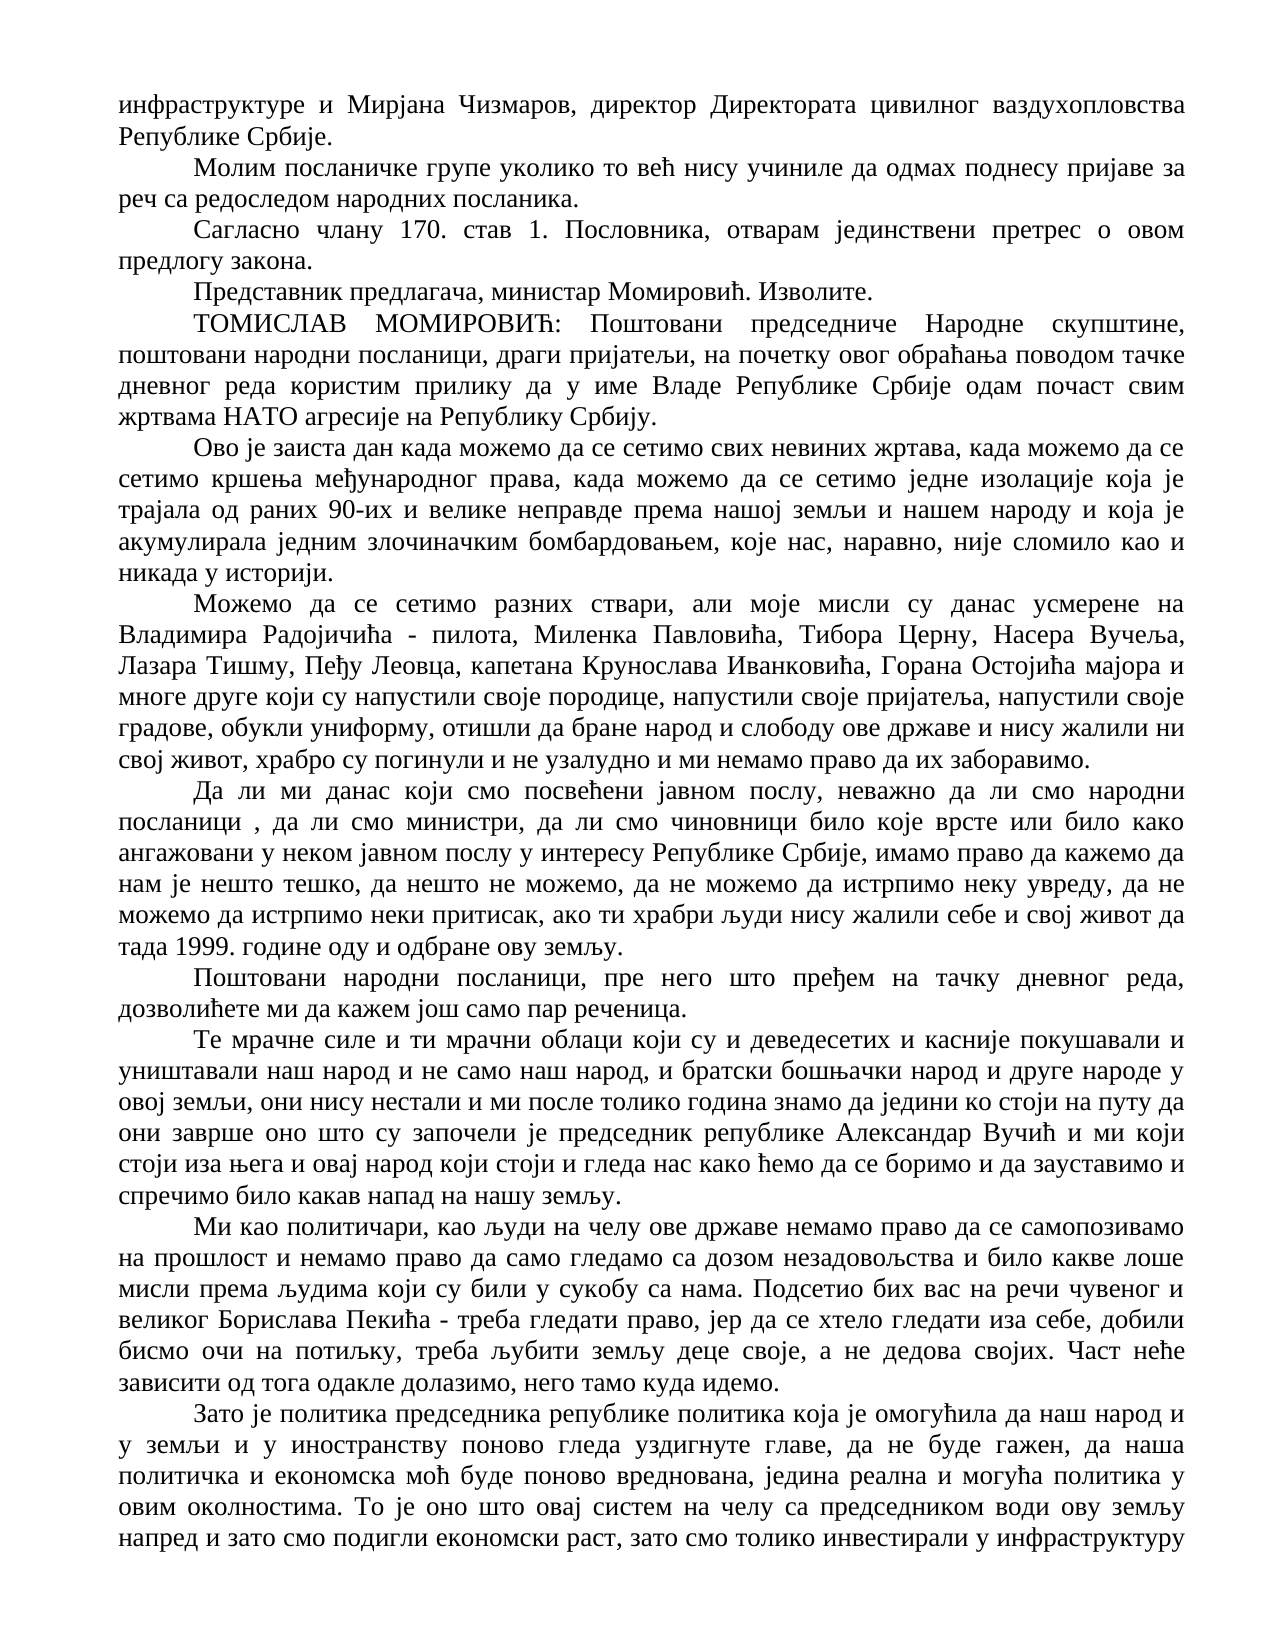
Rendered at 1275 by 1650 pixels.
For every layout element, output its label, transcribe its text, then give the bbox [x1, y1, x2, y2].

text Те мрачне силе и ти мрачни облаци који су и деведесетих и касније покушавали и уништавали наш народ и не само наш народ, и братски бошњачки народ и друге народе у овој земљи, они нису нестали и ми после толико година знамо да једини ко стоји на путу да они заврше оно што су започели је председник републике Александар Вучић и ми који стоји иза њега и овај народ који стоји и гледа нас како ћемо да се боримо и да зауставимо и спречимо било какав напад на нашу земљу. [118, 1023, 1186, 1210]
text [118, 1397, 1186, 1552]
text Сагласно члану 170. став 1. Пословника, отварам јединствени претрес о овом предлогу закона. [118, 213, 1186, 276]
text Молим посланичке групе уколико то већ нису учиниле да одмах поднесу пријаве за реч са редоследом народних посланика. [118, 151, 1186, 213]
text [118, 89, 1186, 151]
text Поштовани народни посланици, пре него што пређем на тачку дневног реда, дозволићете ми да кажем још само пар реченица. [118, 961, 1186, 1023]
text ТОМИСЛАВ МОМИРОВИЋ: Поштовани председниче Народне скупштине, поштовани народни посланици, драги пријатељи, на почетку овог обраћања поводом тачке дневног реда користим прилику да у име Владе Републике Србије одам почаст свим жртвама НАТО агресије на Републику Србију. [118, 307, 1186, 431]
text Ово је заиста дан када можемо да се сетимо свих невиних жртава, када можемо да се сетимо кршења међународног права, када можемо да се сетимо једне изолације која је трајала од раних 90-их и велике неправде према нашој земљи и нашем народу и која је акумулирала једним злочиначким бомбардовањем, које нас, наравно, није сломило као и никада у историји. [118, 431, 1186, 587]
text Представник предлагача, министар Момировић. Изволите. [118, 276, 1186, 307]
text Ми као политичари, као људи на челу ове државе немамо право да се самопозивамо на прошлост и немамо право да само гледамо са дозом незадовољства и било какве лоше мисли према људима који су били у сукобу са нама. Подсетио бих вас на речи чувеног и великог Борислава Пекића - треба гледати право, јер да се хтело гледати иза себе, добили бисмо очи на потиљку, треба љубити земљу деце своје, а не дедова својих. Част неће зависити од тога одакле долазимо, него тамо куда идемо. [118, 1210, 1186, 1397]
text Можемо да се сетимо разних ствари, али моје мисли су данас усмерене на Владимира Радојичића - пилота, Миленка Павловића, Тибора Церну, Насера Вучеља, Лазара Тишму, Пеђу Леовца, капетана Крунослава Иванковића, Горана Остојића мајора и многе друге који су напустили своје породице, напустили своје пријатеља, напустили своје градове, обукли униформу, отишли да бране народ и слободу ове државе и нису жалили ни свој живот, храбро су погинули и не узалудно и ми немамо право да их заборавимо. [118, 587, 1186, 774]
text Да ли ми данас који смо посвећени јавном послу, неважно да ли смо народни посланици , да ли смо министри, да ли смо чиновници било које врсте или било како ангажовани у неком јавном послу у интересу Републике Србије, имамо право да кажемо да нам је нешто тешко, да нешто не можемо, да не можемо да истрпимо неку увреду, да не можемо да истрпимо неки притисак, ако ти храбри људи нису жалили себе и свој живот да тада 1999. године оду и одбране ову земљу. [118, 774, 1186, 961]
